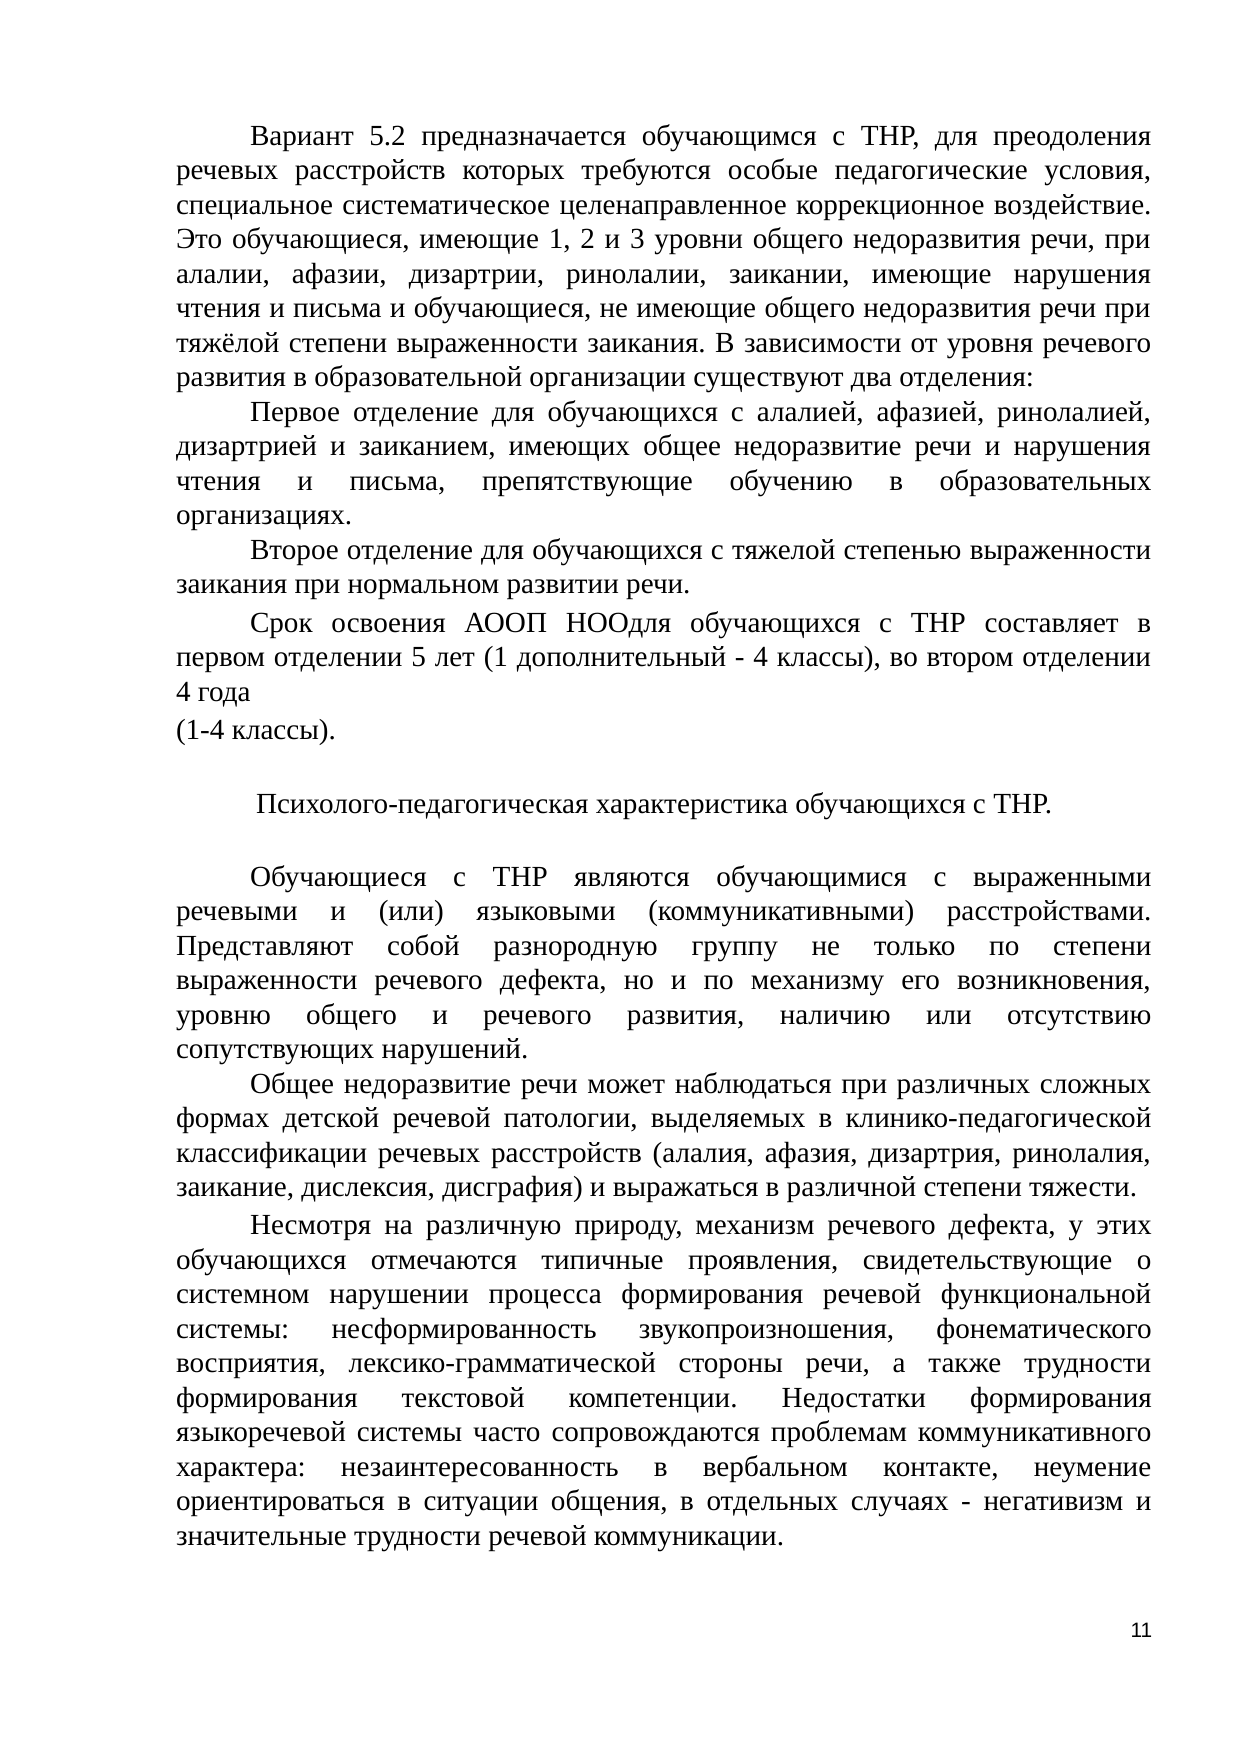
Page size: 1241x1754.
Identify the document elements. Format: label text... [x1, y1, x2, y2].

text Психолого-педагогическая характеристика обучающихся с ТНР. [214, 787, 1094, 820]
text Вариант 5.2 предназначается обучающимся с ТНР, для преодоления речевых расстройств которых требуются особые педагогические условия, специальное систематическое целенаправленное коррекционное воздействие. Это обучающиеся, имеющие 1, 2 и 3 уровни общего недоразвития речи, при алалии, афазии, дизартрии, ринолалии, заикании, имеющие нарушения чтения и письма и обучающиеся, не имеющие общего недоразвития речи при тяжёлой степени выраженности заикания. В зависимости от уровня речевого развития в образовательной организации существуют два отделения: [176, 118, 1152, 393]
text Обучающиеся с ТНР являются обучающимися с выраженными речевыми и (или) языковыми (коммуникативными) расстройствами. Представляют собой разнородную группу не только по степени выраженности речевого дефекта, но и по механизму его возникновения, уровню общего и речевого развития, наличию или отсутствию сопутствующих нарушений. [176, 859, 1152, 1065]
text Несмотря на различную природу, механизм речевого дефекта, у этих обучающихся отмечаются типичные проявления, свидетельствующие о системном нарушении процесса формирования речевой функциональной системы: несформированность звукопроизношения, фонематического восприятия, лексико-грамматической стороны речи, а также трудности формирования текстовой компетенции. Недостатки формирования языкоречевой системы часто сопровождаются проблемам коммуникативного характера: незаинтересованность в вербальном контакте, неумение ориентироваться в ситуации общения, в отдельных случаях - негативизм и значительные трудности речевой коммуникации. [176, 1207, 1152, 1551]
text Первое отделение для обучающихся с алалией, афазией, ринолалией, дизартрией и заиканием, имеющих общее недоразвитие речи и нарушения чтения и письма, препятствующие обучению в образовательных организациях. [176, 394, 1152, 531]
text Второе отделение для обучающихся с тяжелой степенью выраженности заикания при нормальном развитии речи. [176, 532, 1152, 600]
text (1-4 классы). [176, 712, 1152, 746]
text Общее недоразвитие речи может наблюдаться при различных сложных формах детской речевой патологии, выделяемых в клинико-педагогической классификации речевых расстройств (алалия, афазия, дизартрия, ринолалия, заикание, дислексия, дисграфия) и выражаться в различной степени тяжести. [176, 1066, 1152, 1203]
text Срок освоения АООП НООдля обучающихся с ТНР составляет в первом отделении 5 лет (1 дополнительный - 4 классы), во втором отделении 4 года [176, 605, 1152, 707]
